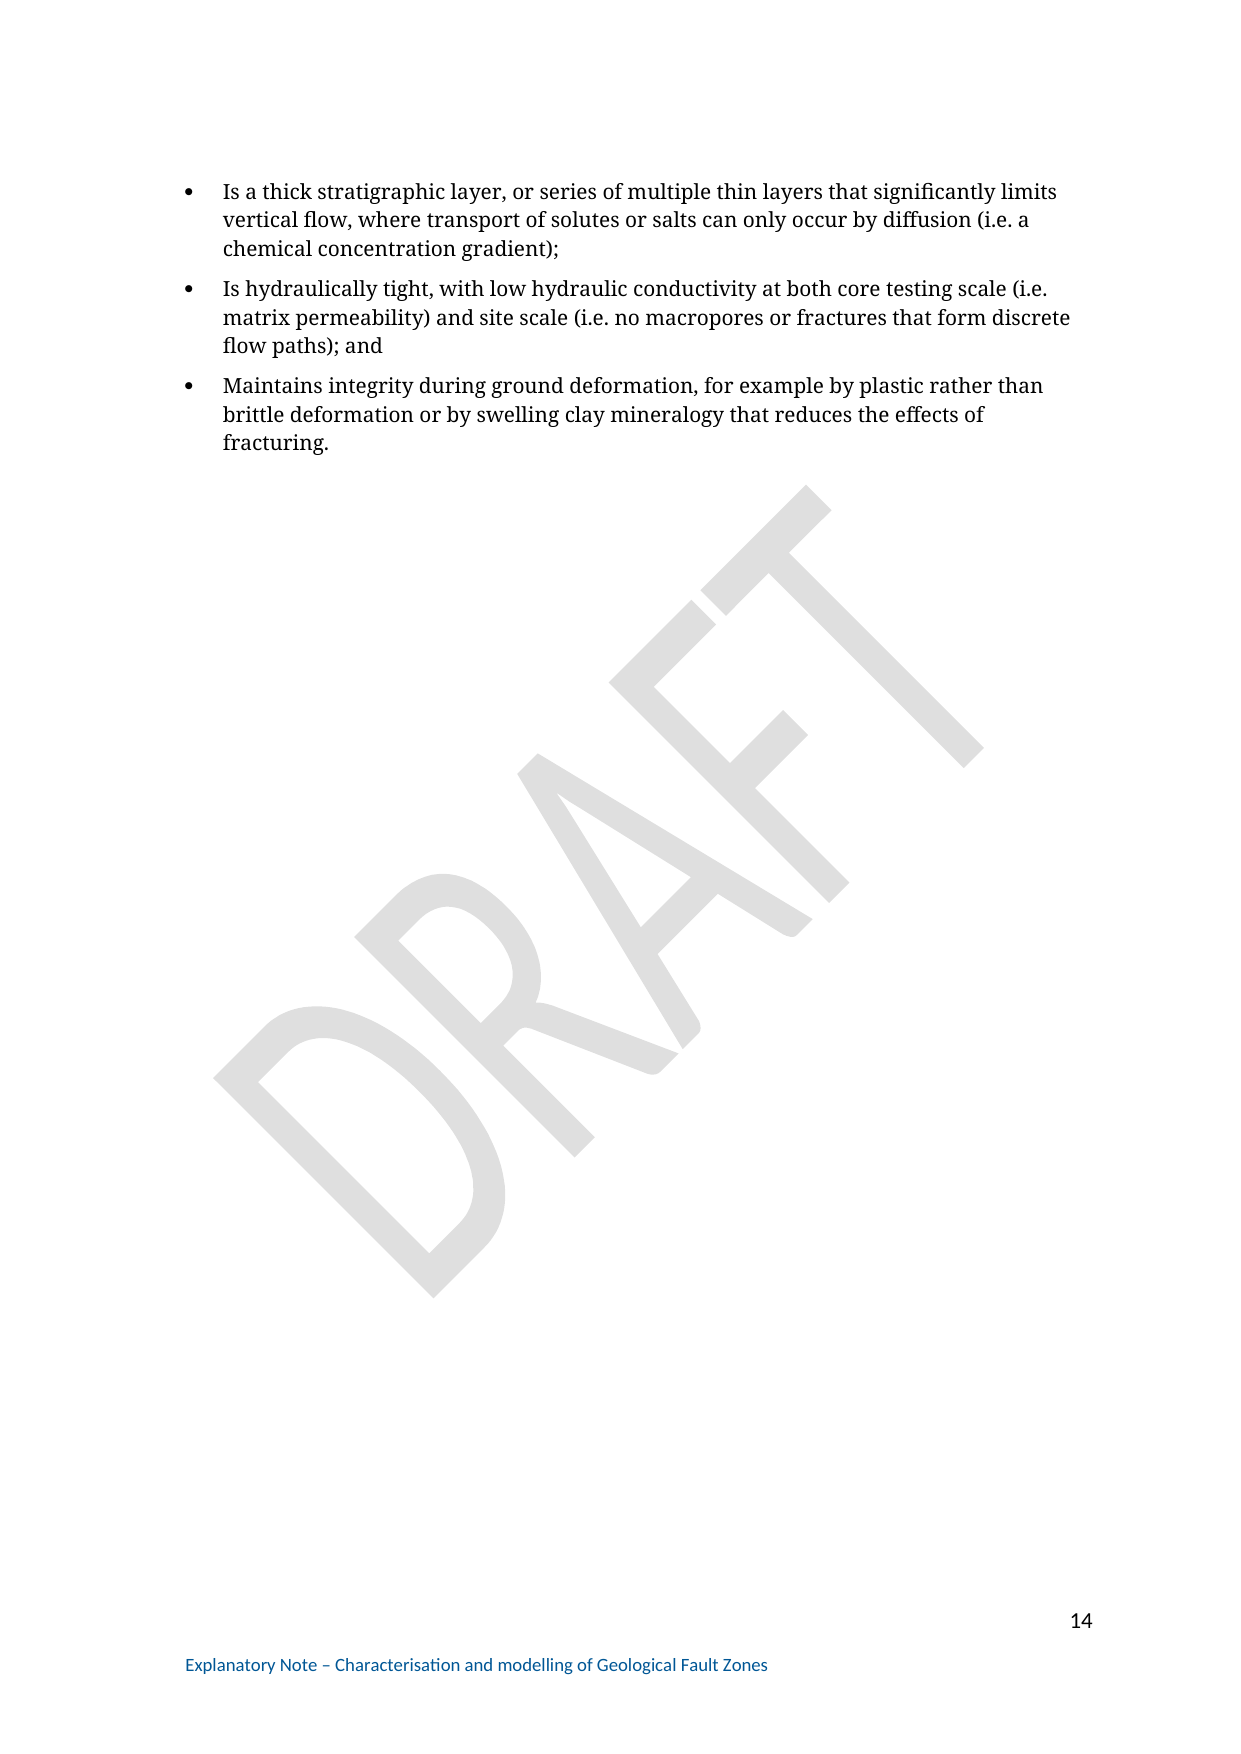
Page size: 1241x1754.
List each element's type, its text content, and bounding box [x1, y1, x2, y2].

list Is a thick stratigraphic layer, or series of multiple thin layers that significantly limits vertical flow, where transport of solutes or salts can only occur by diffusion (i.e. a chemical concentration gradient); [185, 177, 1092, 262]
list Is hydraulically tight, with low hydraulic conductivity at both core testing scale (i.e. matrix permeability) and site scale (i.e. no macropores or fractures that form discrete flow paths); and [185, 274, 1092, 359]
list Maintains integrity during ground deformation, for example by plastic rather than brittle deformation or by swelling clay mineralogy that reduces the effects of fracturing. [185, 371, 1092, 457]
